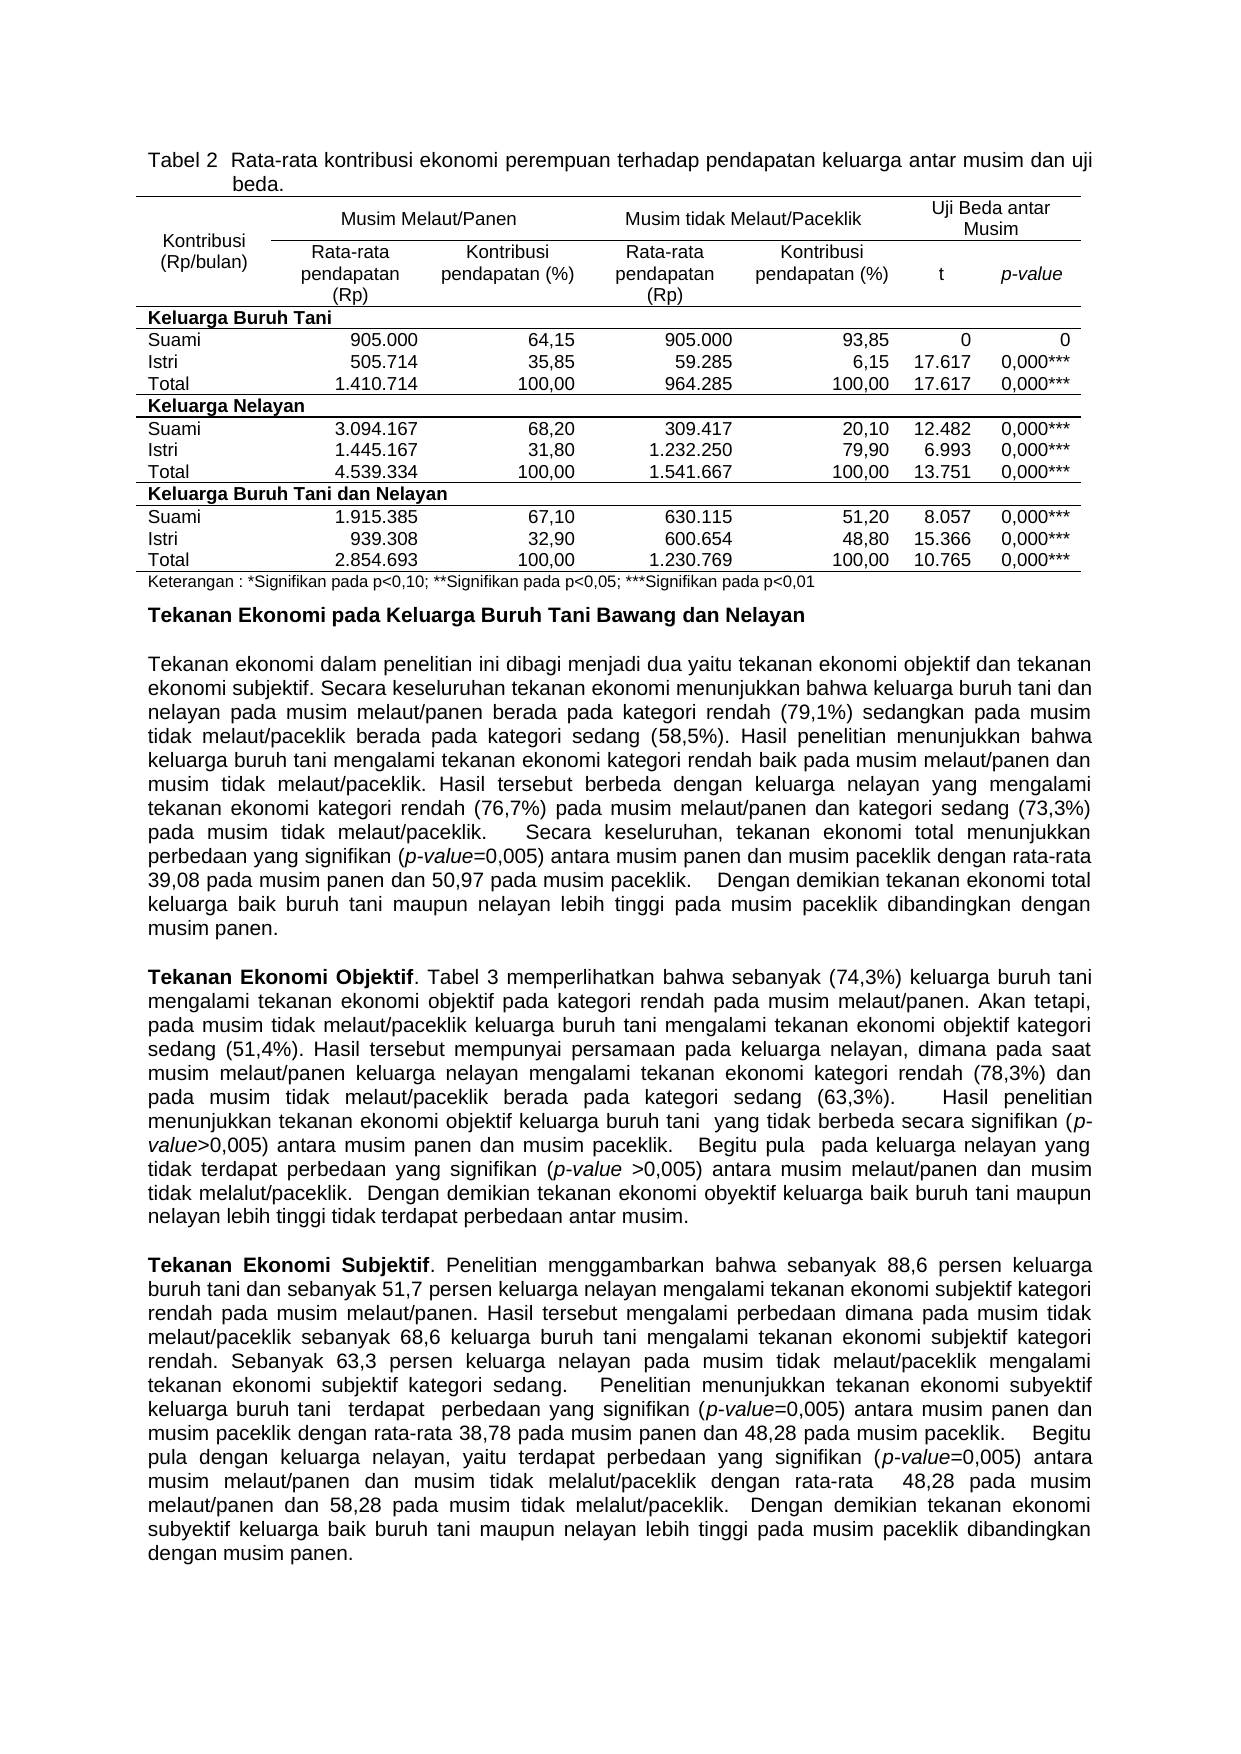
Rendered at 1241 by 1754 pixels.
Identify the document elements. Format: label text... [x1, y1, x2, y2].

text Tekanan ekonomi dalam penelitian ini dibagi menjadi dua yaitu tekanan ekonomi objektif dan tekanan ekonomi subjektif. Secara keseluruhan tekanan ekonomi menunjukkan bahwa keluarga buruh tani dan nelayan pada musim melaut/panen berada pada kategori rendah (79,1%) sedangkan pada musim tidak melaut/paceklik berada pada kategori sedang (58,5%). Hasil penelitian menunjukkan bahwa keluarga buruh tani mengalami tekanan ekonomi kategori rendah baik pada musim melaut/panen dan musim tidak melaut/paceklik. Hasil tersebut berbeda dengan keluarga nelayan yang mengalami tekanan ekonomi kategori rendah (76,7%) pada musim melaut/panen dan kategori sedang (73,3%) pada musim tidak melaut/paceklik. Secara keseluruhan, tekanan ekonomi total menunjukkan perbedaan yang signifikan (p-value=0,005) antara musim panen dan musim paceklik dengan rata-rata 39,08 pada musim panen dan 50,97 pada musim paceklik. Dengan demikian tekanan ekonomi total keluarga baik buruh tani maupun nelayan lebih tinggi pada musim paceklik dibandingkan dengan musim panen. [148, 652, 1092, 940]
table_cell Total [136, 372, 271, 394]
text Tabel 2 Rata-rata kontribusi ekonomi perempuan terhadap pendapatan keluarga antar musim dan uji beda. [148, 148, 1092, 196]
table_cell 79,90 [744, 439, 900, 461]
table_cell 1.915.385 [271, 506, 429, 527]
table_cell 0,000*** [982, 549, 1081, 571]
table_cell Suami [136, 329, 271, 351]
table_cell 59.285 [586, 351, 743, 372]
table_cell 905.000 [271, 329, 429, 351]
table_cell 505.714 [271, 351, 429, 372]
table_cell 12.482 [900, 418, 982, 439]
table_cell 100,00 [744, 549, 900, 571]
table_cell Suami [136, 506, 271, 527]
table_cell 0 [982, 329, 1081, 351]
table_cell Total [136, 461, 271, 482]
table_cell 3.094.167 [271, 418, 429, 439]
table_cell p-value [982, 241, 1081, 306]
table_cell 6,15 [744, 351, 900, 372]
table_cell Rata-rata pendapatan (Rp) [271, 241, 429, 306]
table_cell 0,000*** [982, 372, 1081, 394]
table_cell 905.000 [586, 329, 743, 351]
table_cell 0,000*** [982, 439, 1081, 461]
table_cell 309.417 [586, 418, 743, 439]
table_cell 20,10 [744, 418, 900, 439]
table_cell 0,000*** [982, 461, 1081, 482]
table_cell Keluarga Buruh Tani dan Nelayan [136, 483, 1081, 505]
table_cell 13.751 [900, 461, 982, 482]
table_cell 15.366 [900, 528, 982, 549]
table_cell 67,10 [429, 506, 586, 527]
table_cell 939.308 [271, 528, 429, 549]
table_cell 0,000*** [982, 528, 1081, 549]
table_cell 100,00 [744, 461, 900, 482]
table_cell Kontribusi pendapatan (%) [429, 241, 586, 306]
table_cell Keluarga Buruh Tani [136, 307, 1081, 328]
table_cell 64,15 [429, 329, 586, 351]
table_cell Istri [136, 528, 271, 549]
text Tekanan Ekonomi Objektif. Tabel 3 memperlihatkan bahwa sebanyak (74,3%) keluarga buruh tani mengalami tekanan ekonomi objektif pada kategori rendah pada musim melaut/panen. Akan tetapi, pada musim tidak melaut/paceklik keluarga buruh tani mengalami tekanan ekonomi objektif kategori sedang (51,4%). Hasil tersebut mempunyai persamaan pada keluarga nelayan, dimana pada saat musim melaut/panen keluarga nelayan mengalami tekanan ekonomi kategori rendah (78,3%) dan pada musim tidak melaut/paceklik berada pada kategori sedang (63,3%). Hasil penelitian menunjukkan tekanan ekonomi objektif keluarga buruh tani yang tidak berbeda secara signifikan (p-value>0,005) antara musim panen dan musim paceklik. Begitu pula pada keluarga nelayan yang tidak terdapat perbedaan yang signifikan (p-value >0,005) antara musim melaut/panen dan musim tidak melalut/paceklik. Dengan demikian tekanan ekonomi obyektif keluarga baik buruh tani maupun nelayan lebih tinggi tidak terdapat perbedaan antar musim. [148, 965, 1092, 1228]
table_cell 68,20 [429, 418, 586, 439]
table_cell 0 [900, 329, 982, 351]
table_cell 0,000*** [982, 418, 1081, 439]
table_cell 100,00 [429, 461, 586, 482]
table_cell 4.539.334 [271, 461, 429, 482]
table_cell 1.410.714 [271, 372, 429, 394]
table_header Musim Melaut/Panen [271, 197, 586, 240]
table_cell Rata-rata pendapatan (Rp) [586, 241, 743, 306]
table_cell 10.765 [900, 549, 982, 571]
table_cell 93,85 [744, 329, 900, 351]
table_cell 6.993 [900, 439, 982, 461]
table_cell 31,80 [429, 439, 586, 461]
table_cell 100,00 [429, 372, 586, 394]
table_cell 600.654 [586, 528, 743, 549]
text Keterangan : *Signifikan pada p<0,10; **Signifikan pada p<0,05; ***Signifikan pada p<0,01 [148, 572, 1092, 591]
table_cell 17.617 [900, 372, 982, 394]
table_cell 8.057 [900, 506, 982, 527]
table_header Uji Beda antar Musim [900, 197, 1081, 240]
table_header Kontribusi (Rp/bulan) [136, 197, 271, 306]
table_cell 1.232.250 [586, 439, 743, 461]
table_cell 964.285 [586, 372, 743, 394]
table_cell Suami [136, 418, 271, 439]
table_cell 35,85 [429, 351, 586, 372]
table_cell 17.617 [900, 351, 982, 372]
table_cell 1.541.667 [586, 461, 743, 482]
table_cell 100,00 [429, 549, 586, 571]
table_cell 2.854.693 [271, 549, 429, 571]
text Tekanan Ekonomi pada Keluarga Buruh Tani Bawang dan Nelayan [148, 603, 1092, 627]
table_cell Total [136, 549, 271, 571]
table_cell 48,80 [744, 528, 900, 549]
table_cell 0,000*** [982, 506, 1081, 527]
table_cell 32,90 [429, 528, 586, 549]
table_cell Kontribusi pendapatan (%) [744, 241, 900, 306]
table_cell 0,000*** [982, 351, 1081, 372]
table_cell 100,00 [744, 372, 900, 394]
table_cell 630.115 [586, 506, 743, 527]
table_cell Istri [136, 351, 271, 372]
table_header Musim tidak Melaut/Paceklik [586, 197, 900, 240]
table_cell Keluarga Nelayan [136, 395, 1081, 416]
table_cell t [900, 241, 982, 306]
table_cell Istri [136, 439, 271, 461]
table_cell 1.445.167 [271, 439, 429, 461]
text Tekanan Ekonomi Subjektif. Penelitian menggambarkan bahwa sebanyak 88,6 persen keluarga buruh tani dan sebanyak 51,7 persen keluarga nelayan mengalami tekanan ekonomi subjektif kategori rendah pada musim melaut/panen. Hasil tersebut mengalami perbedaan dimana pada musim tidak melaut/paceklik sebanyak 68,6 keluarga buruh tani mengalami tekanan ekonomi subjektif kategori rendah. Sebanyak 63,3 persen keluarga nelayan pada musim tidak melaut/paceklik mengalami tekanan ekonomi subjektif kategori sedang. Penelitian menunjukkan tekanan ekonomi subyektif keluarga buruh tani terdapat perbedaan yang signifikan (p-value=0,005) antara musim panen dan musim paceklik dengan rata-rata 38,78 pada musim panen dan 48,28 pada musim paceklik. Begitu pula dengan keluarga nelayan, yaitu terdapat perbedaan yang signifikan (p-value=0,005) antara musim melaut/panen dan musim tidak melalut/paceklik dengan rata-rata 48,28 pada musim melaut/panen dan 58,28 pada musim tidak melalut/paceklik. Dengan demikian tekanan ekonomi subyektif keluarga baik buruh tani maupun nelayan lebih tinggi pada musim paceklik dibandingkan dengan musim panen. [148, 1253, 1092, 1565]
table_cell 1.230.769 [586, 549, 743, 571]
table_cell 51,20 [744, 506, 900, 527]
